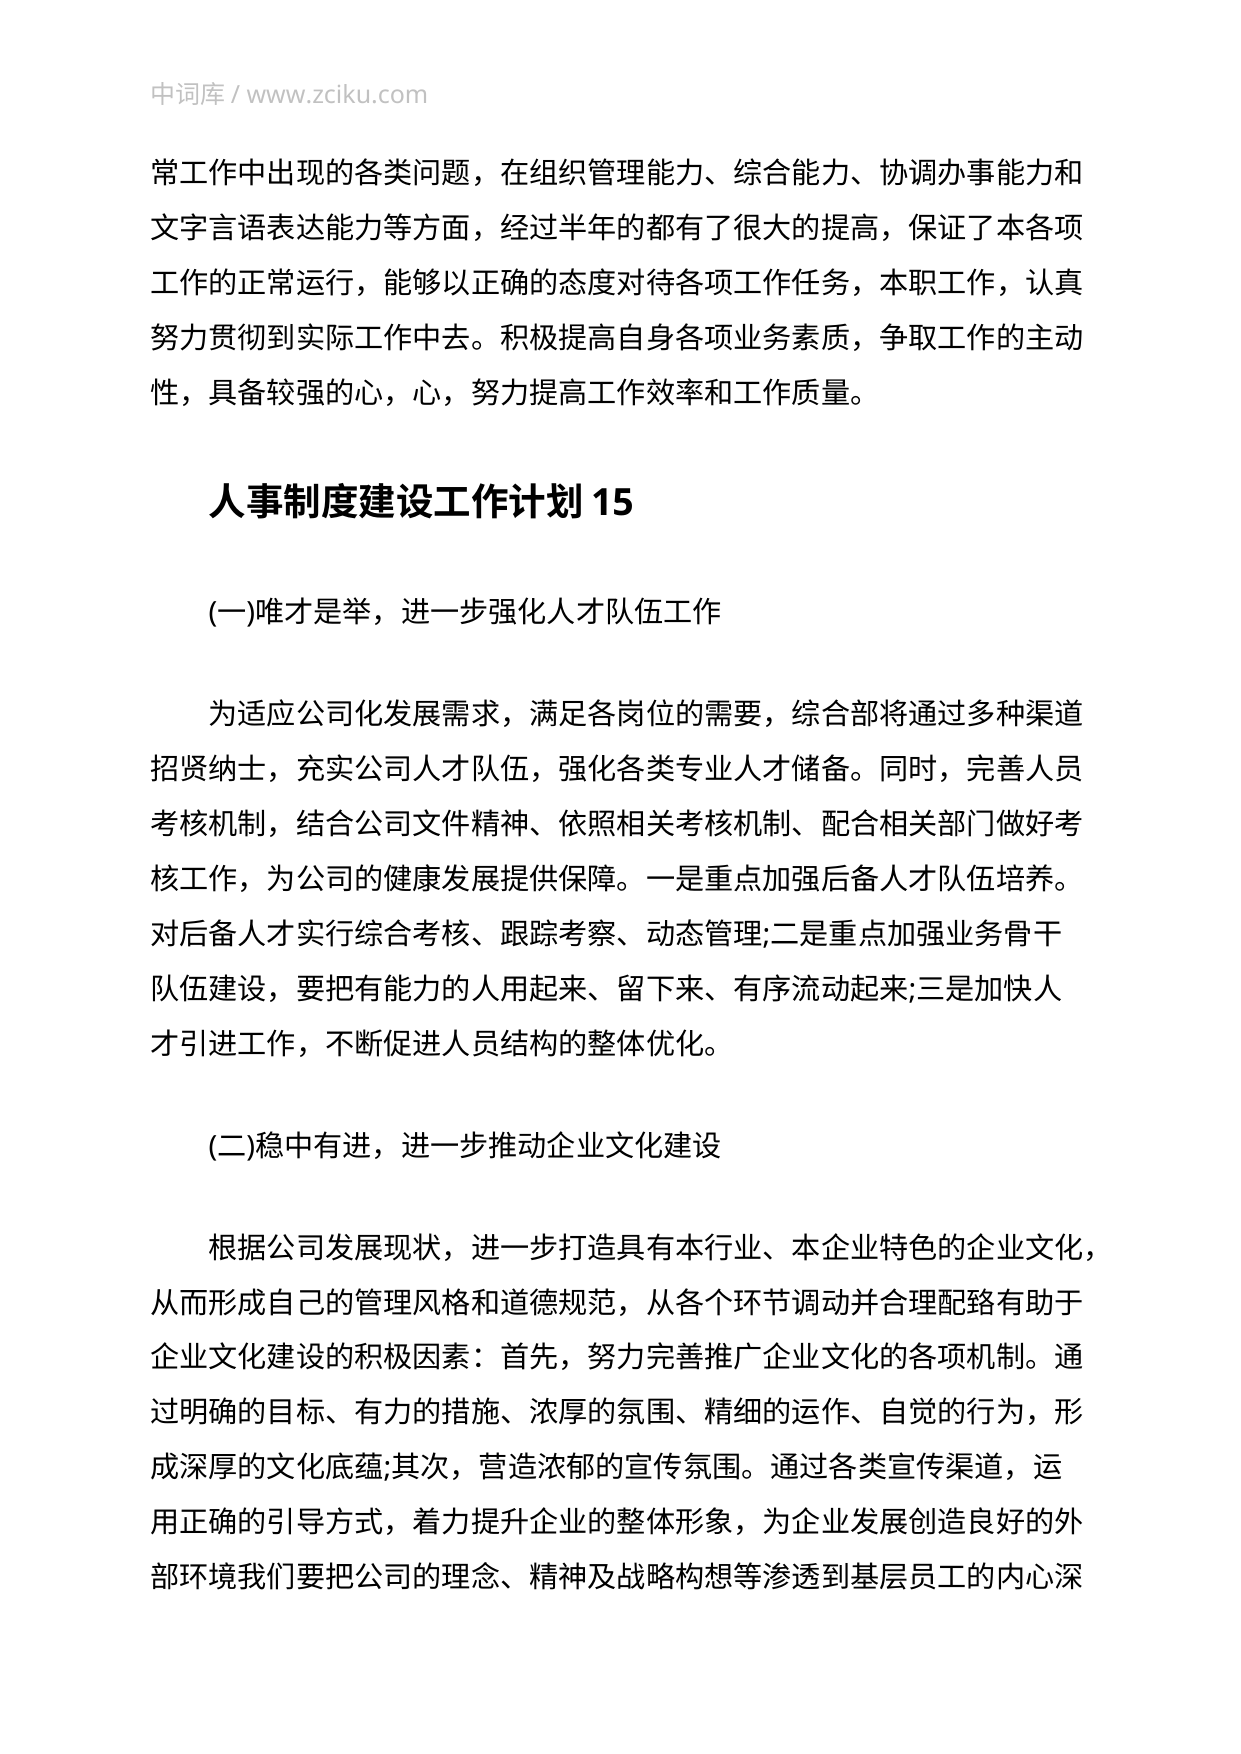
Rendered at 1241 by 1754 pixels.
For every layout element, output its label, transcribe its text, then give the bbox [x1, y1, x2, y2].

text (一)唯才是举，进一步强化人才队伍工作 [150, 589, 1090, 631]
text (二)稳中有进，进一步推动企业文化建设 [150, 1122, 1090, 1165]
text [150, 150, 1090, 412]
text 人事制度建设工作计划15 [150, 471, 1090, 526]
text 为适应公司化发展需求，满足各岗位的需要，综合部将通过多种渠道招贤纳士，充实公司人才队伍，强化各类专业人才储备。同时，完善人员考核机制，结合公司文件精神、依照相关考核机制、配合相关部门做好考核工作，为公司的健康发展提供保障。一是重点加强后备人才队伍培养。对后备人才实行综合考核、跟踪考察、动态管理;二是重点加强业务骨干队伍建设，要把有能力的人用起来、留下来、有序流动起来;三是加快人才引进工作，不断促进人员结构的整体优化。 [150, 691, 1090, 1063]
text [150, 1224, 1090, 1596]
